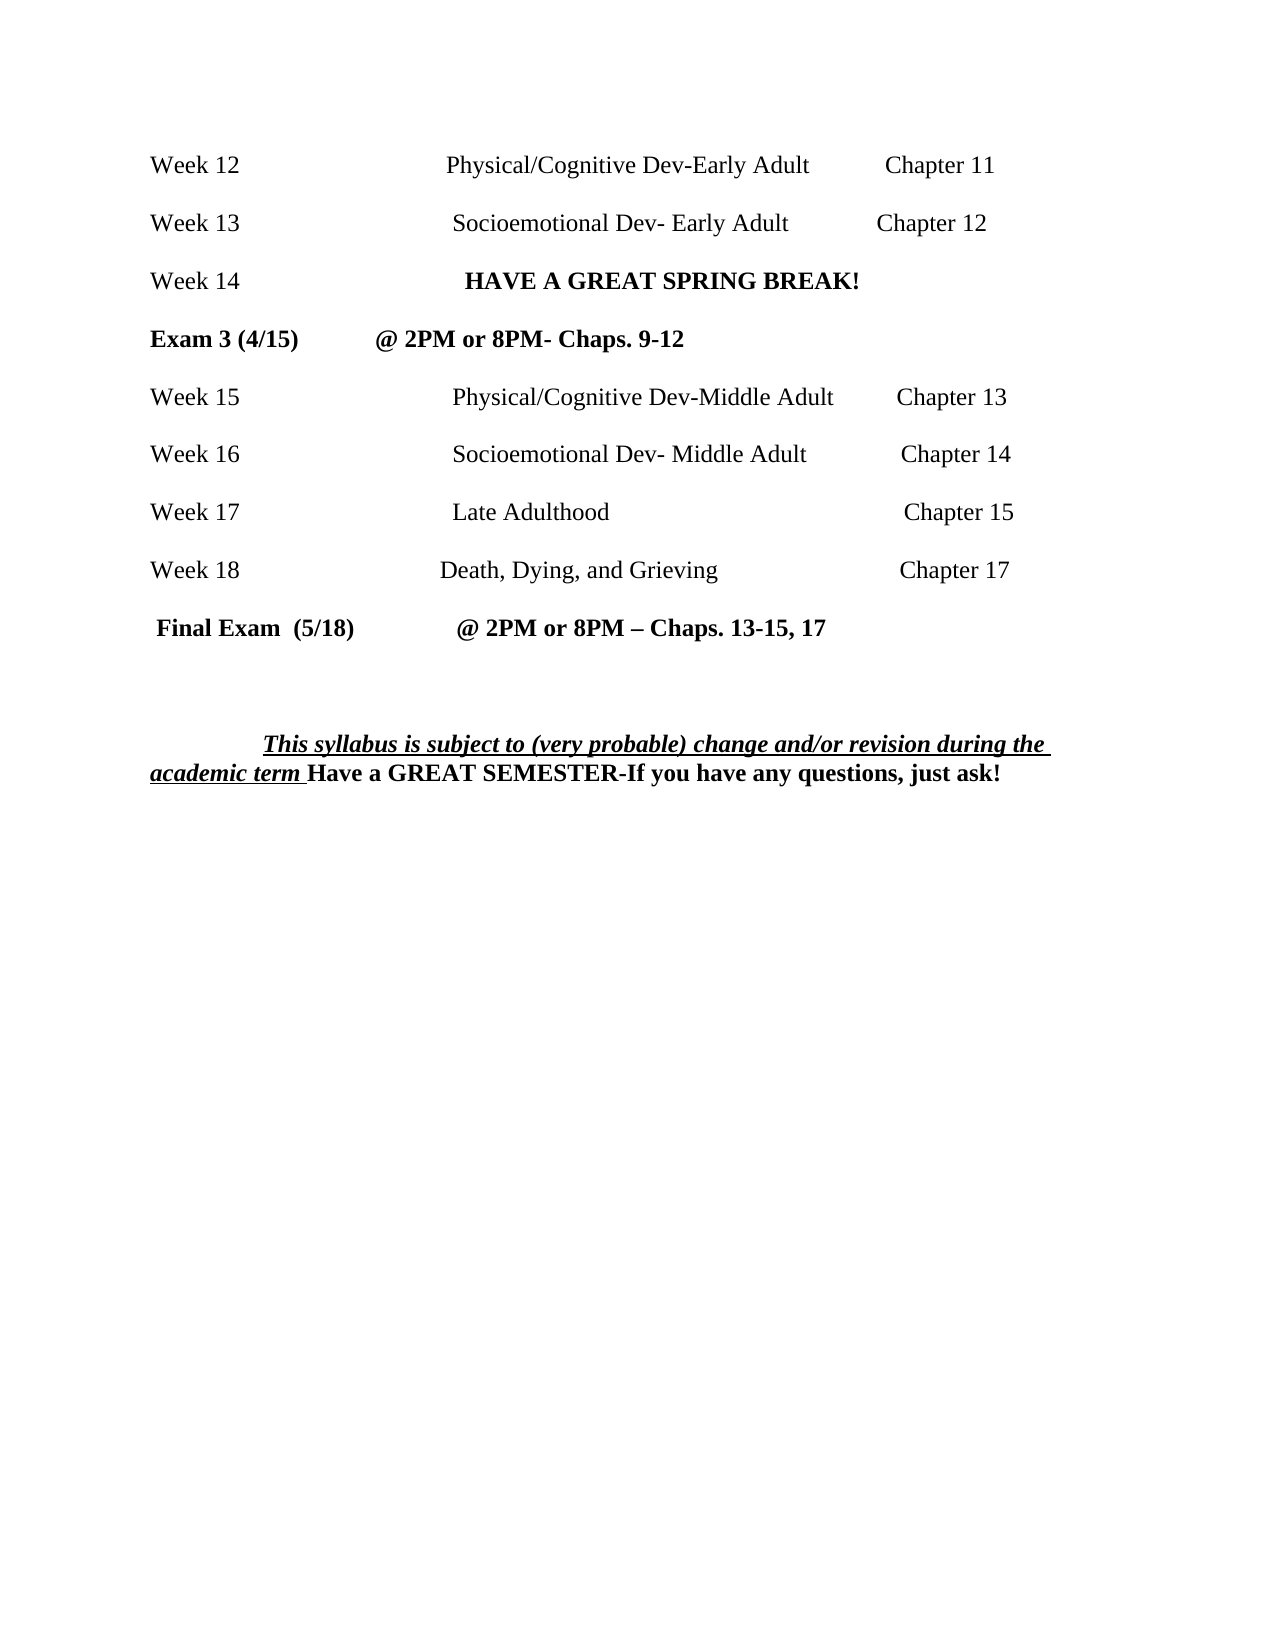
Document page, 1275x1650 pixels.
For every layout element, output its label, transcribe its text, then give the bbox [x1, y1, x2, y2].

text This syllabus is subject to (very probable) change and/or revision during the academic term Have a GREAT SEMESTER-If you have any questions, just ask! [150, 729, 1125, 787]
text Week 13 Socioemotional Dev- Early Adult Chapter 12 [150, 208, 1125, 237]
text Week 15 Physical/Cognitive Dev-Middle Adult Chapter 13 [150, 382, 1125, 410]
text Final Exam (5/18) @ 2PM or 8PM – Chaps. 13-15, 17 [150, 613, 1125, 642]
text Week 16 Socioemotional Dev- Middle Adult Chapter 14 [150, 439, 1125, 468]
text Week 12 Physical/Cognitive Dev-Early Adult Chapter 11 [150, 150, 1125, 179]
text Week 14 HAVE A GREAT SPRING BREAK! [150, 266, 1125, 294]
text Week 18 Death, Dying, and Grieving Chapter 17 [150, 555, 1125, 584]
text Exam 3 (4/15) @ 2PM or 8PM- Chaps. 9-12 [150, 324, 1125, 352]
text Week 17 Late Adulthood Chapter 15 [150, 497, 1125, 526]
